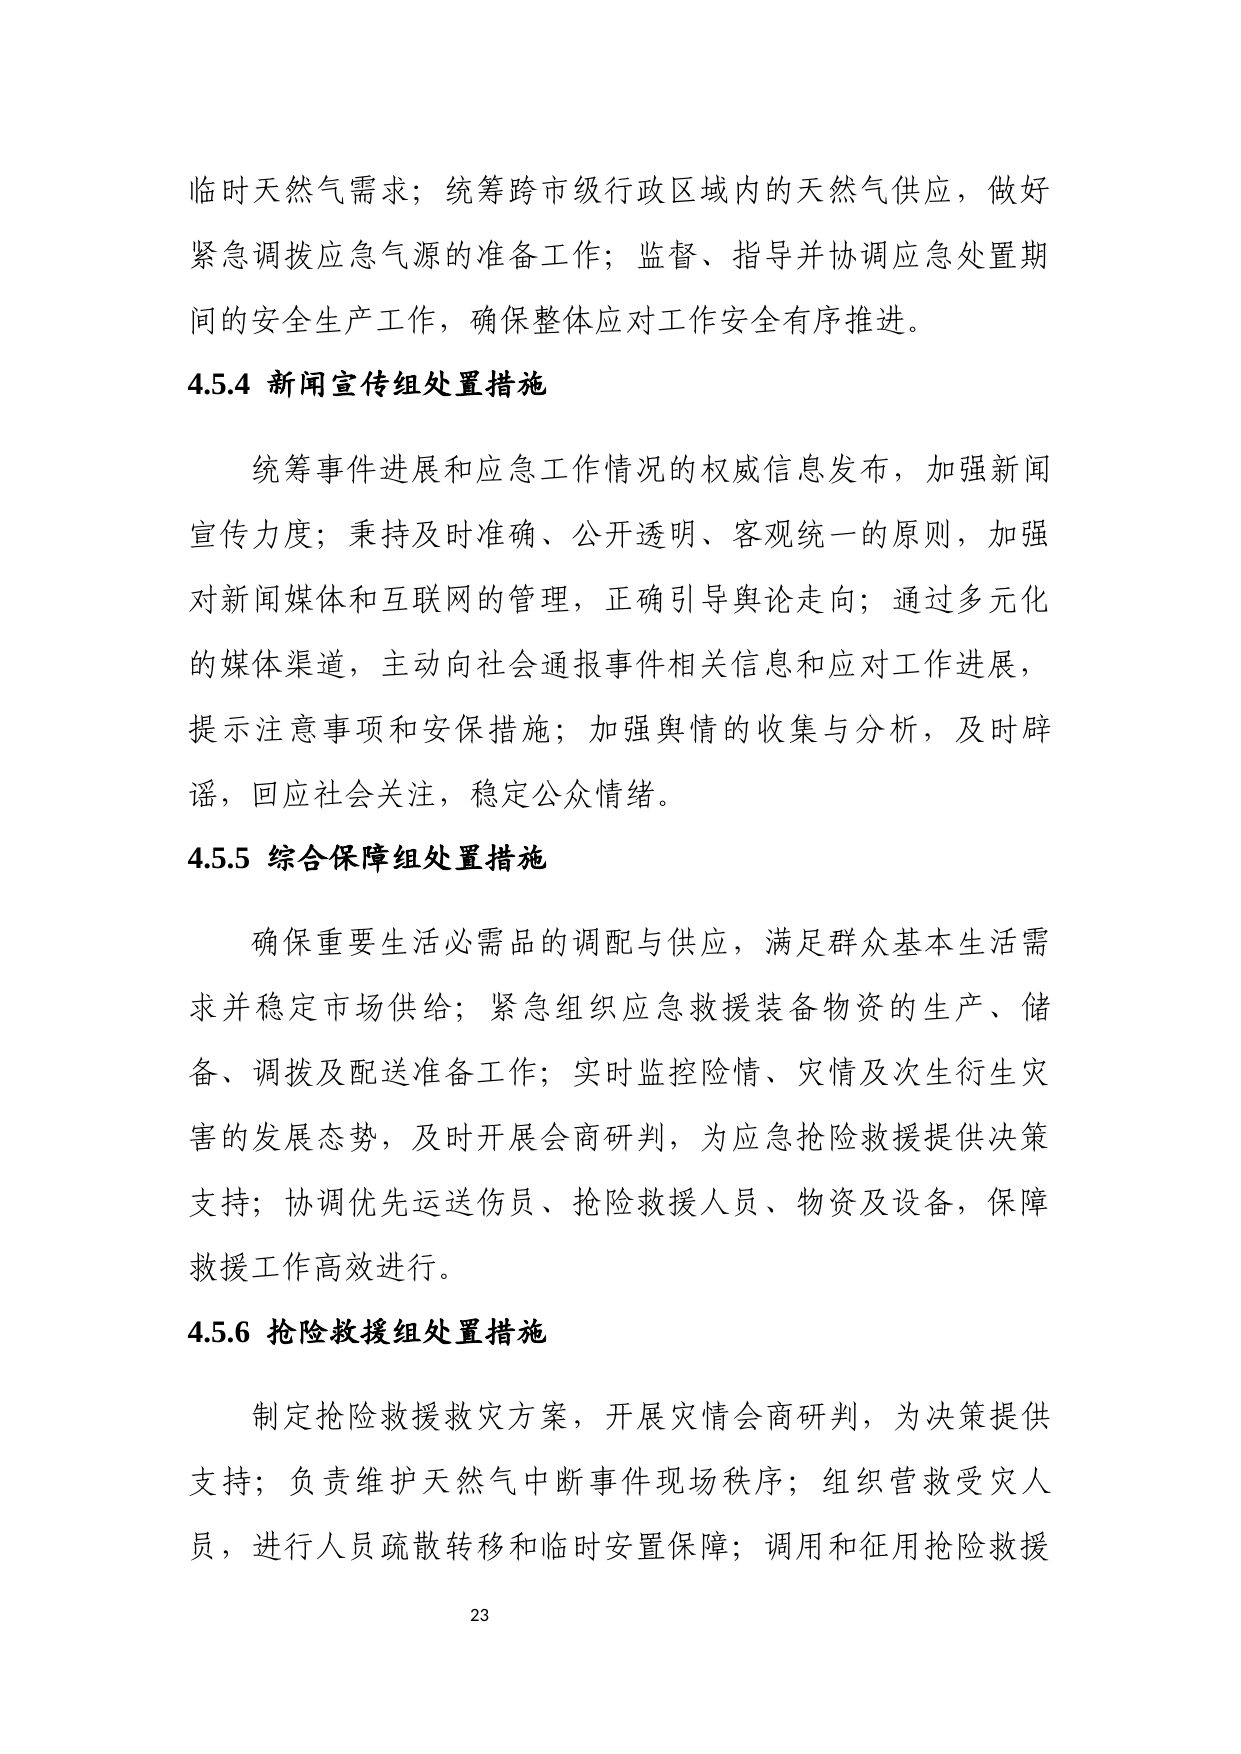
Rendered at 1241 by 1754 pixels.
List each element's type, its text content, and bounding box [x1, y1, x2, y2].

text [187, 1382, 1053, 1577]
subtitle 4.5.5 综合保障组处置措施 [187, 824, 1053, 889]
subtitle 4.5.4 新闻宣传组处置措施 [187, 350, 1053, 415]
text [187, 155, 1053, 350]
text 确保重要生活必需品的调配与供应，满足群众基本生活需求并稳定市场供给；紧急组织应急救援装备物资的生产、储备、调拨及配送准备工作；实时监控险情、灾情及次生衍生灾害的发展态势，及时开展会商研判，为应急抢险救援提供决策支持；协调优先运送伤员、抢险救援人员、物资及设备，保障救援工作高效进行。 [187, 908, 1053, 1298]
text 统筹事件进展和应急工作情况的权威信息发布，加强新闻宣传力度；秉持及时准确、公开透明、客观统一的原则，加强对新闻媒体和互联网的管理，正确引导舆论走向；通过多元化的媒体渠道，主动向社会通报事件相关信息和应对工作进展，提示注意事项和安保措施；加强舆情的收集与分析，及时辟谣，回应社会关注，稳定公众情绪。 [187, 434, 1053, 824]
subtitle 4.5.6 抢险救援组处置措施 [187, 1298, 1053, 1363]
